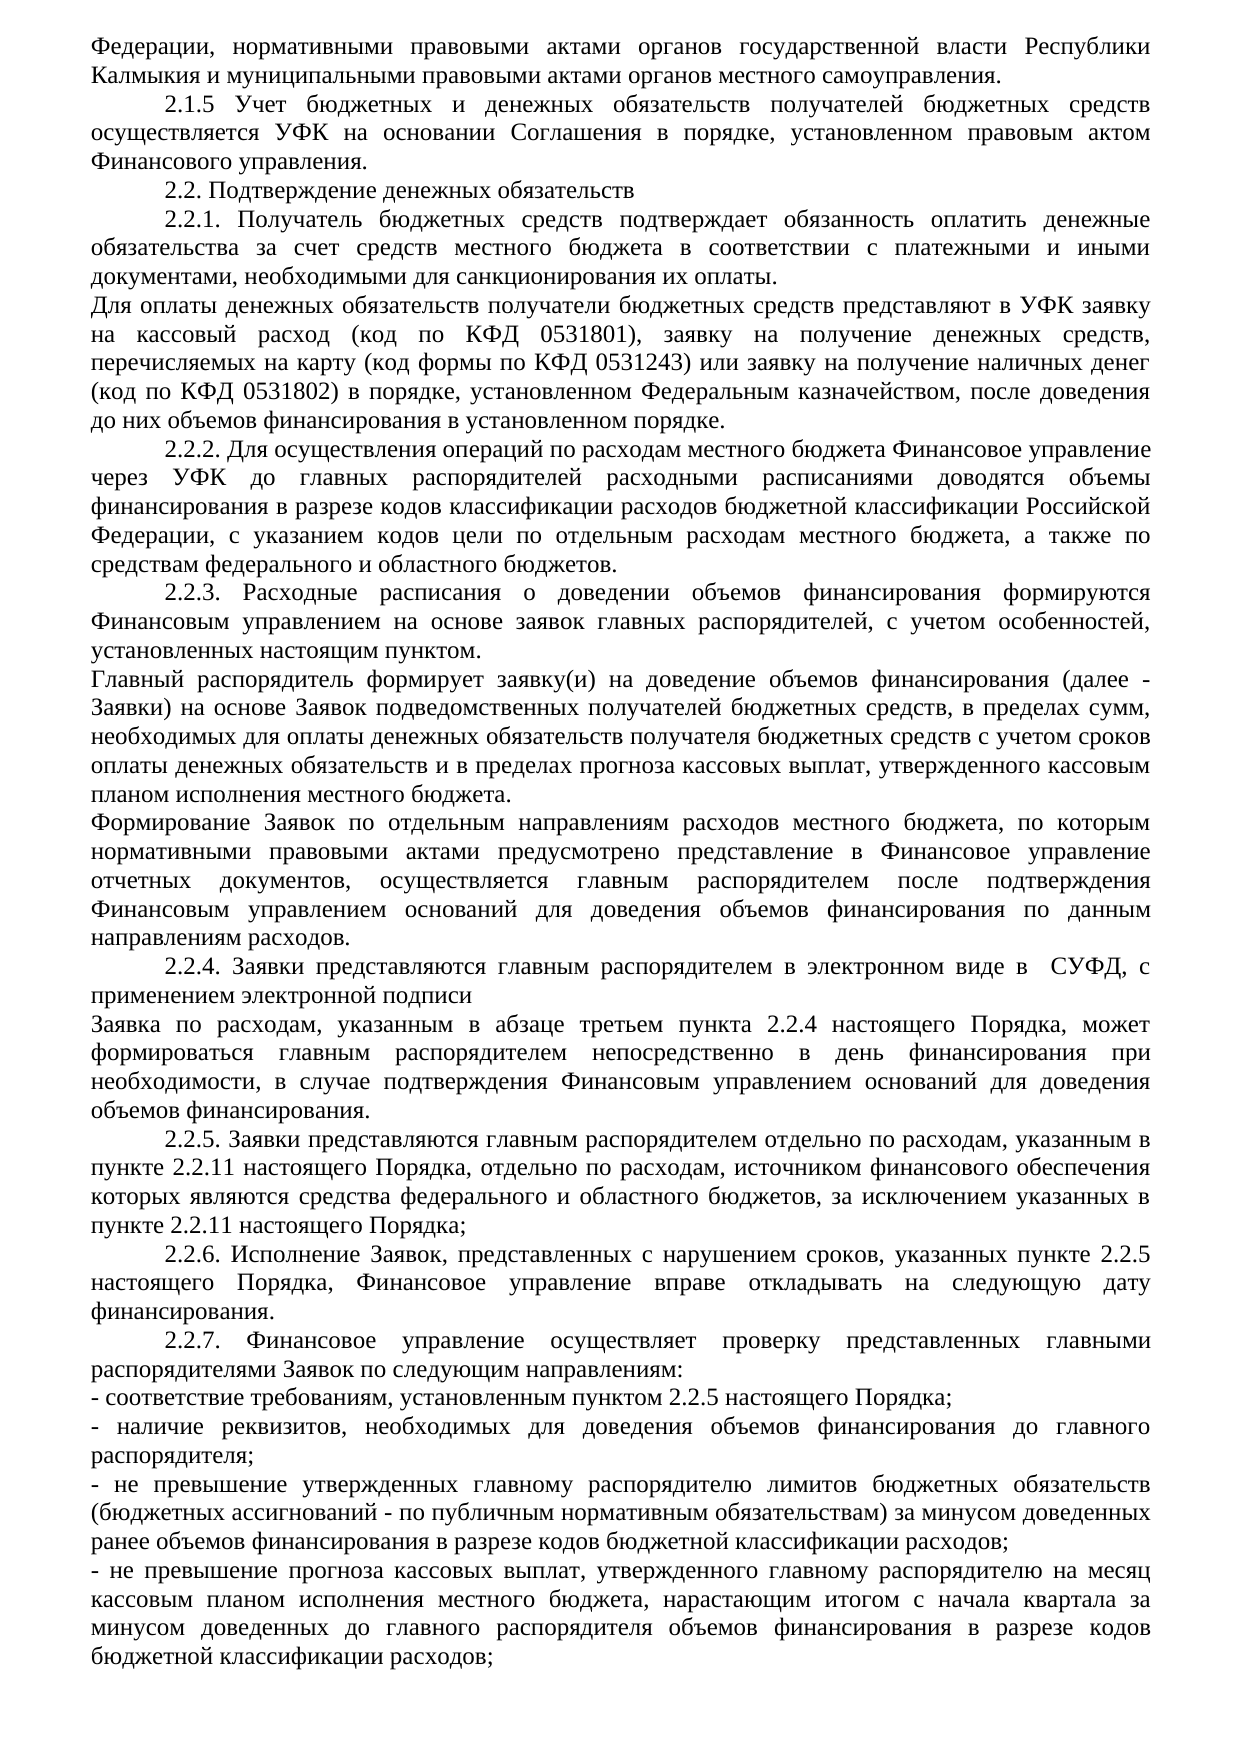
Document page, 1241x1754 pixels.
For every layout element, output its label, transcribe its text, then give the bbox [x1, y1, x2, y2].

text 2.2.7. Финансовое управление осуществляет проверку представленных главными распорядителями Заявок по следующим направлениям: [91, 1325, 1152, 1382]
text 2.2.1. Получатель бюджетных средств подтверждает обязанность оплатить денежные обязательства за счет средств местного бюджета в соответствии с платежными и иными документами, необходимыми для санкционирования их оплаты. [91, 204, 1152, 290]
text - соответствие требованиям, установленным пунктом 2.2.5 настоящего Порядка; [91, 1382, 1152, 1411]
text Главный распорядитель формирует заявку(и) на доведение объемов финансирования (далее - Заявки) на основе Заявок подведомственных получателей бюджетных средств, в пределах сумм, необходимых для оплаты денежных обязательств получателя бюджетных средств с учетом сроков оплаты денежных обязательств и в пределах прогноза кассовых выплат, утвержденного кассовым планом исполнения местного бюджета. [91, 664, 1152, 807]
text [91, 31, 1152, 89]
text 2.2.5. Заявки представляются главным распорядителем отдельно по расходам, указанным в пункте 2.2.11 настоящего Порядка, отдельно по расходам, источником финансового обеспечения которых являются средства федерального и областного бюджетов, за исключением указанных в пункте 2.2.11 настоящего Порядка; [91, 1124, 1152, 1239]
text 2.2.4. Заявки представляются главным распорядителем в электронном виде в СУФД, с применением электронной подписи [91, 951, 1152, 1009]
text 2.2. Подтверждение денежных обязательств [91, 175, 1152, 204]
text - не превышение утвержденных главному распорядителю лимитов бюджетных обязательств (бюджетных ассигнований - по публичным нормативным обязательствам) за минусом доведенных ранее объемов финансирования в разрезе кодов бюджетной классификации расходов; [91, 1469, 1152, 1555]
text 2.2.3. Расходные расписания о доведении объемов финансирования формируются Финансовым управлением на основе заявок главных распорядителей, с учетом особенностей, установленных настоящим пунктом. [91, 577, 1152, 664]
text Формирование Заявок по отдельным направлениям расходов местного бюджета, по которым нормативными правовыми актами предусмотрено представление в Финансовое управление отчетных документов, осуществляется главным распорядителем после подтверждения Финансовым управлением оснований для доведения объемов финансирования по данным направлениям расходов. [91, 807, 1152, 951]
text 2.2.2. Для осуществления операций по расходам местного бюджета Финансовое управление через УФК до главных распорядителей расходными расписаниями доводятся объемы финансирования в разрезе кодов классификации расходов бюджетной классификации Российской Федерации, с указанием кодов цели по отдельным расходам местного бюджета, а также по средствам федерального и областного бюджетов. [91, 434, 1152, 577]
text Для оплаты денежных обязательств получатели бюджетных средств представляют в УФК заявку на кассовый расход (код по КФД 0531801), заявку на получение денежных средств, перечисляемых на карту (код формы по КФД 0531243) или заявку на получение наличных денег (код по КФД 0531802) в порядке, установленном Федеральным казначейством, после доведения до них объемов финансирования в установленном порядке. [91, 290, 1152, 434]
text 2.2.6. Исполнение Заявок, представленных с нарушением сроков, указанных пункте 2.2.5 настоящего Порядка, Финансовое управление вправе откладывать на следующую дату финансирования. [91, 1239, 1152, 1325]
text Заявка по расходам, указанным в абзаце третьем пункта 2.2.4 настоящего Порядка, может формироваться главным распорядителем непосредственно в день финансирования при необходимости, в случае подтверждения Финансовым управлением оснований для доведения объемов финансирования. [91, 1009, 1152, 1124]
text - наличие реквизитов, необходимых для доведения объемов финансирования до главного распорядителя; [91, 1411, 1152, 1469]
text 2.1.5 Учет бюджетных и денежных обязательств получателей бюджетных средств осуществляется УФК на основании Соглашения в порядке, установленном правовым актом Финансового управления. [91, 89, 1152, 175]
text - не превышение прогноза кассовых выплат, утвержденного главному распорядителю на месяц кассовым планом исполнения местного бюджета, нарастающим итогом с начала квартала за минусом доведенных до главного распорядителя объемов финансирования в разрезе кодов бюджетной классификации расходов; [91, 1555, 1152, 1670]
